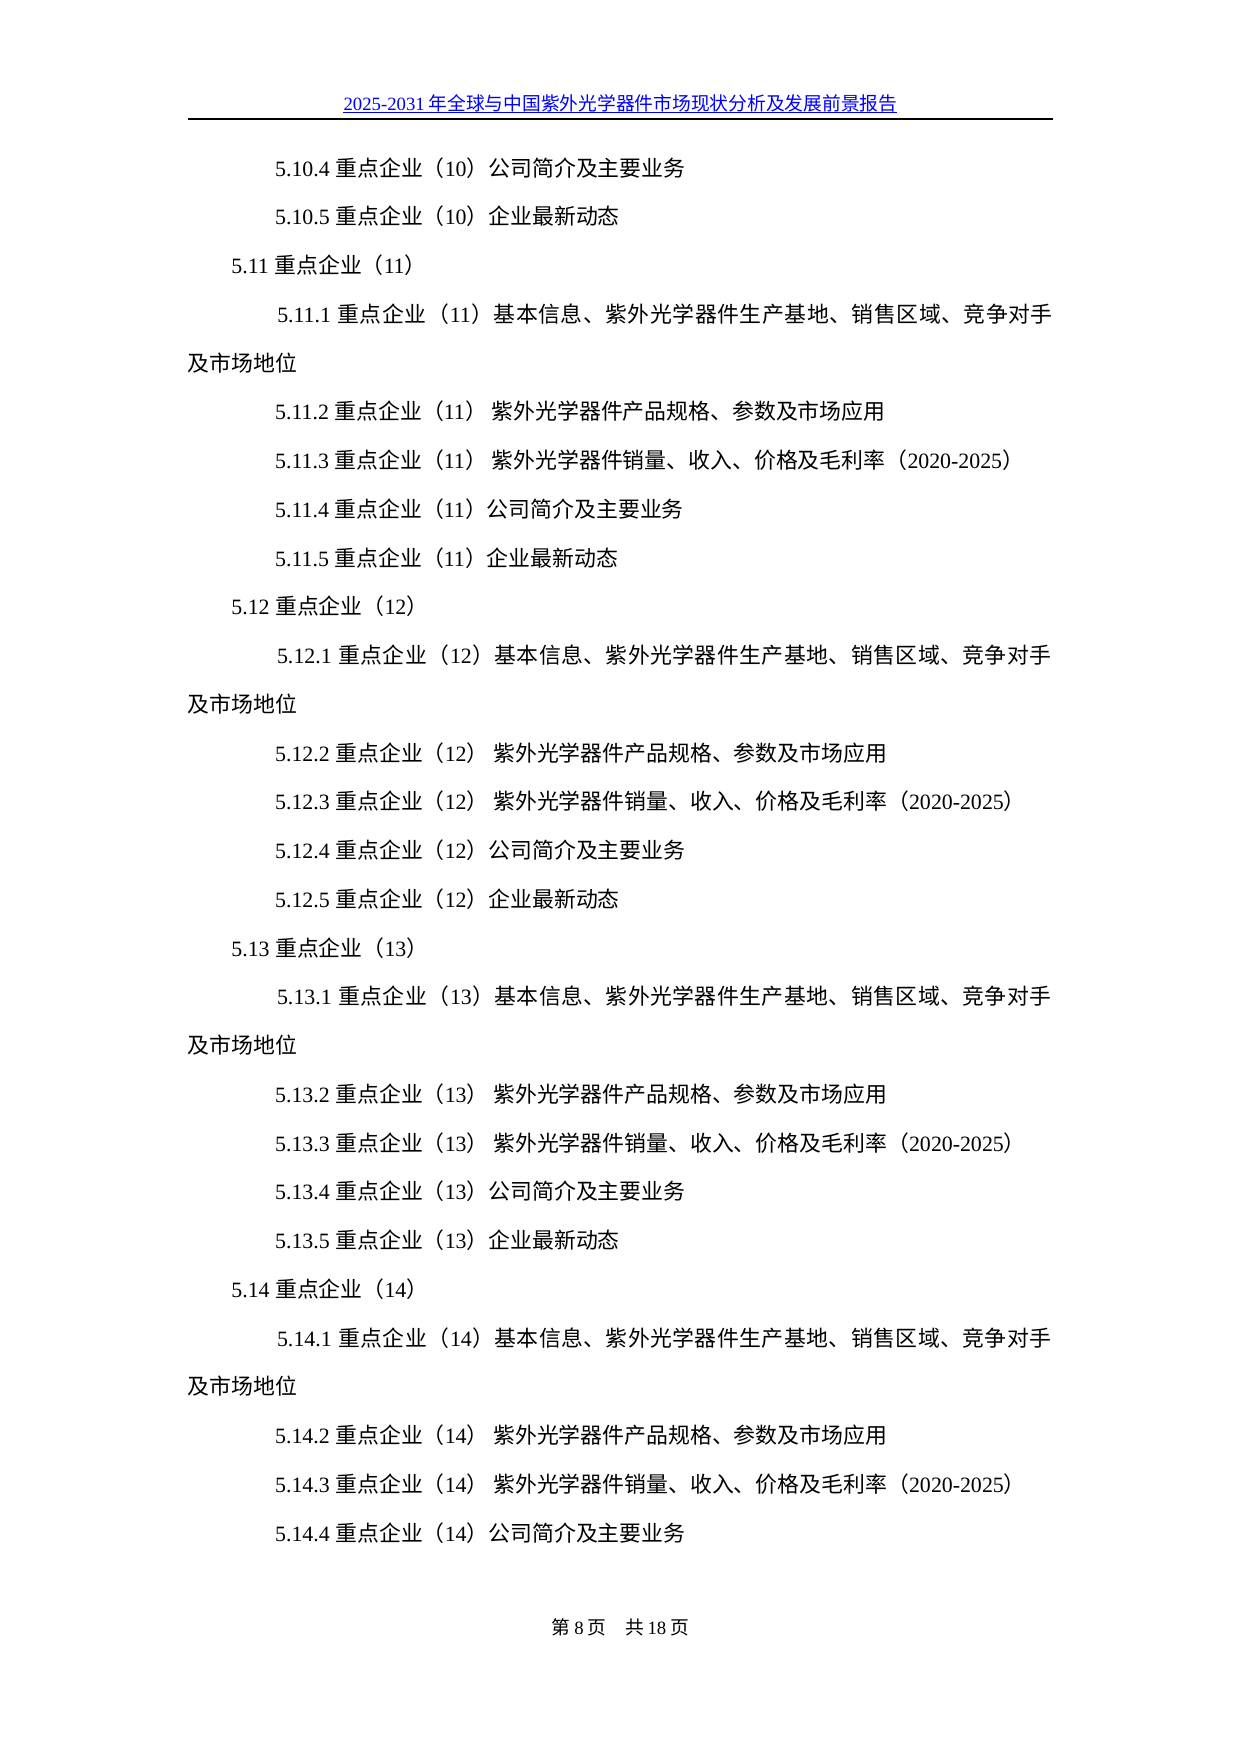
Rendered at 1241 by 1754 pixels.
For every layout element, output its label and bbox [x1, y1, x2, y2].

text [187, 150, 1053, 1548]
